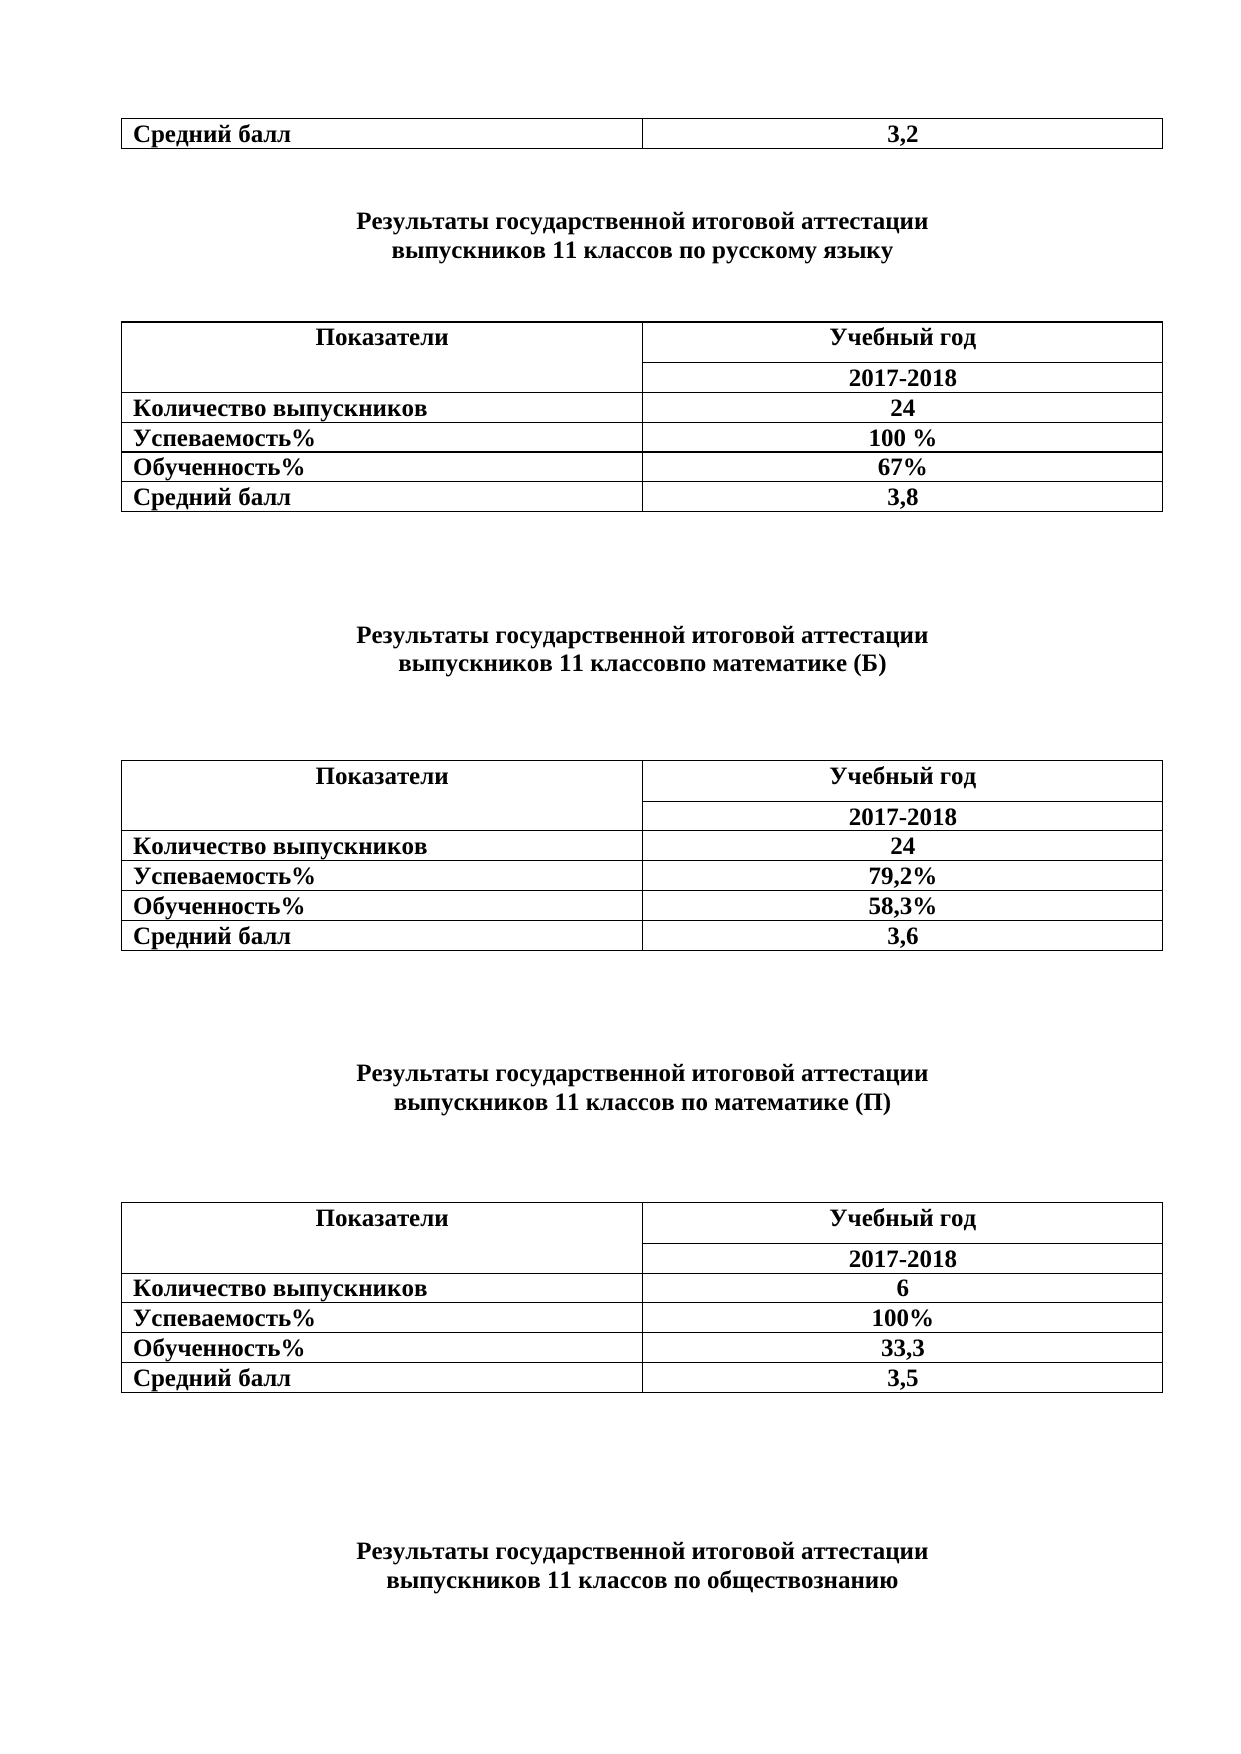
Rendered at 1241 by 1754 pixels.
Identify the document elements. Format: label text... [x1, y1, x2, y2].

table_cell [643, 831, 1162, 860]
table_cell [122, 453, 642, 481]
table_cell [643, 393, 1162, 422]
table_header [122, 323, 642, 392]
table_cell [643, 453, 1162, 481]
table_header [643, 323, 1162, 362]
text выпускников 11 классов по русскому языку [133, 235, 1152, 264]
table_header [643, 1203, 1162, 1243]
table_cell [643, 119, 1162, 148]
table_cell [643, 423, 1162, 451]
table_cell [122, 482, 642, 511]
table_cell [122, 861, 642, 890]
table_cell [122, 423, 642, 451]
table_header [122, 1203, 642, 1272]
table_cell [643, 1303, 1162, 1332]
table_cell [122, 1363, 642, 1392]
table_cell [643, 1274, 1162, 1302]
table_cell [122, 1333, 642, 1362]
text выпускников 11 классов по математике (П) [133, 1087, 1152, 1116]
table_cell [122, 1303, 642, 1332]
text Результаты государственной итоговой аттестации [133, 620, 1152, 648]
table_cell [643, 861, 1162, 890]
text выпускников 11 классовпо математике (Б) [133, 648, 1152, 677]
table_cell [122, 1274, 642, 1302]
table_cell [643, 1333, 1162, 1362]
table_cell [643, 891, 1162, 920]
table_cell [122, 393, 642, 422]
text выпускников 11 классов по обществознанию [133, 1565, 1152, 1594]
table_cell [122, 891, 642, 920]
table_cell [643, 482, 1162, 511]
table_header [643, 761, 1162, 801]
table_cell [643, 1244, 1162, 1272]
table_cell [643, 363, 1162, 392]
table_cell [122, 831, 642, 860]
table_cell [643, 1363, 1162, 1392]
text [133, 206, 1152, 235]
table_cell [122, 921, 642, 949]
text Результаты государственной итоговой аттестации [133, 1536, 1152, 1565]
text Результаты государственной итоговой аттестации [133, 1058, 1152, 1087]
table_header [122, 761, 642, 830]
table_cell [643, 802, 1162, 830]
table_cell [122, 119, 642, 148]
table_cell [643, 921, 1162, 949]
